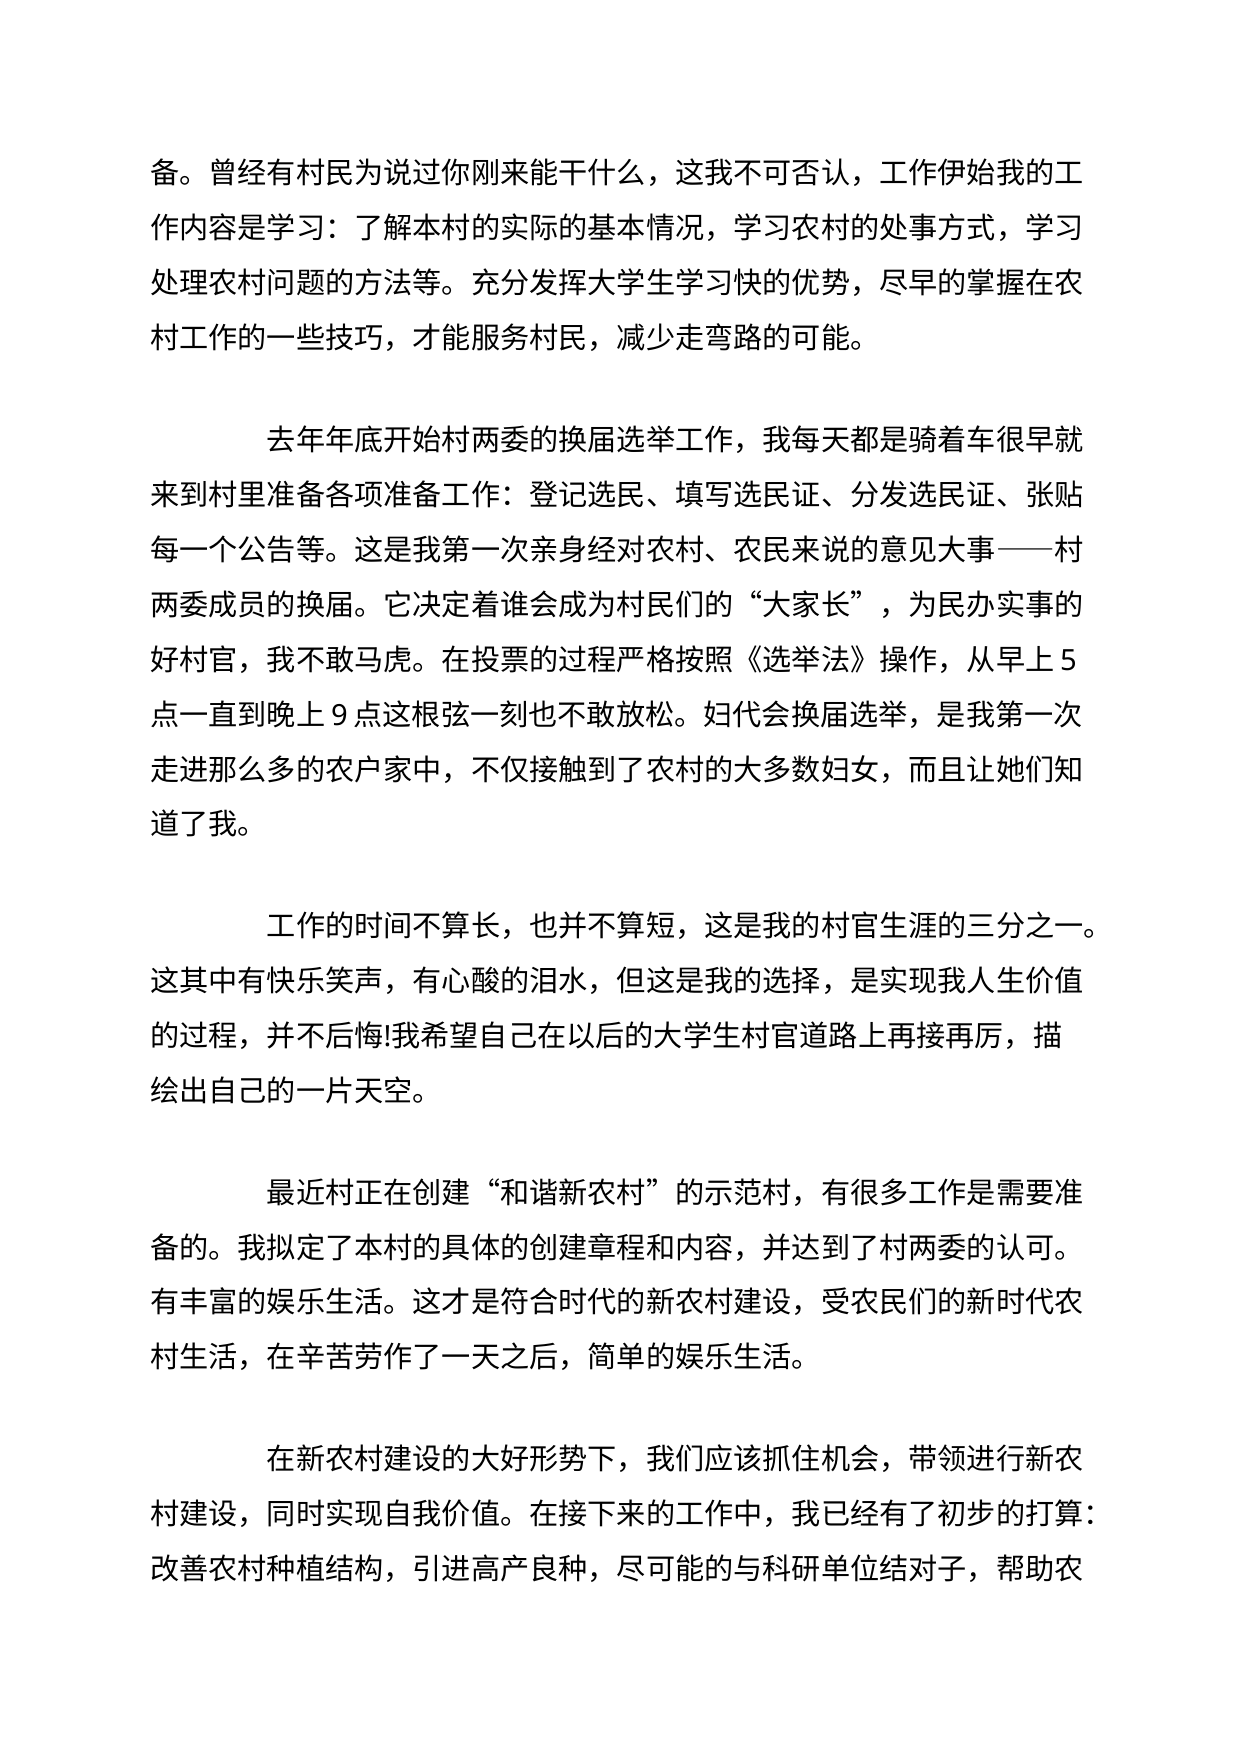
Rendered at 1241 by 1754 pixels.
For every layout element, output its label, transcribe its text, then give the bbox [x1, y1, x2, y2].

text 最近村正在创建“和谐新农村”的示范村，有很多工作是需要准备的。我拟定了本村的具体的创建章程和内容，并达到了村两委的认可。有丰富的娱乐生活。这才是符合时代的新农村建设，受农民们的新时代农村生活，在辛苦劳作了一天之后，简单的娱乐生活。 [150, 1169, 1090, 1376]
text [150, 150, 1090, 357]
text 工作的时间不算长，也并不算短，这是我的村官生涯的三分之一。这其中有快乐笑声，有心酸的泪水，但这是我的选择，是实现我人生价值的过程，并不后悔!我希望自己在以后的大学生村官道路上再接再厉，描绘出自己的一片天空。 [150, 903, 1090, 1110]
text 去年年底开始村两委的换届选举工作，我每天都是骑着车很早就来到村里准备各项准备工作：登记选民、填写选民证、分发选民证、张贴每一个公告等。这是我第一次亲身经对农村、农民来说的意见大事——村两委成员的换届。它决定着谁会成为村民们的“大家长”，为民办实事的好村官，我不敢马虎。在投票的过程严格按照《选举法》操作，从早上5点一直到晚上9点这根弦一刻也不敢放松。妇代会换届选举，是我第一次走进那么多的农户家中，不仅接触到了农村的大多数妇女，而且让她们知道了我。 [150, 416, 1090, 843]
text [150, 1436, 1090, 1588]
